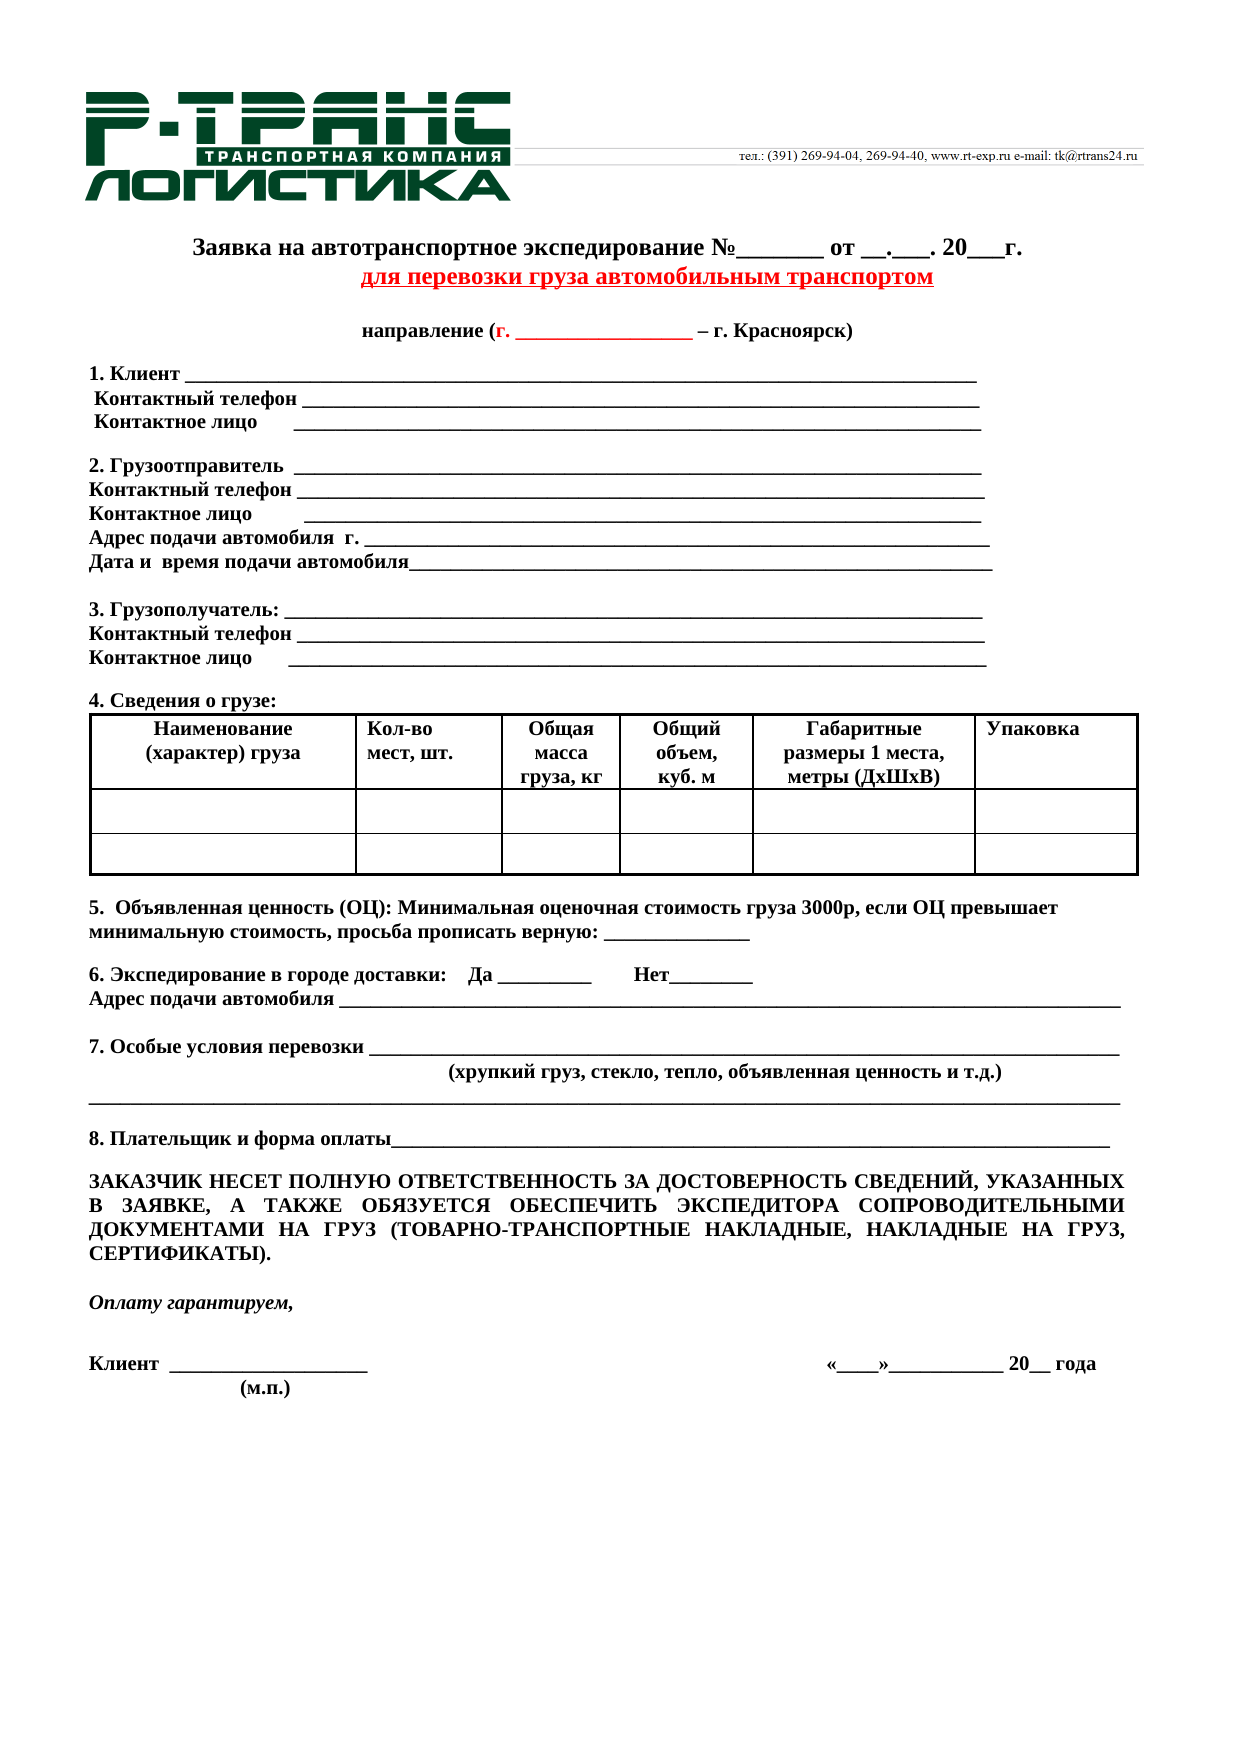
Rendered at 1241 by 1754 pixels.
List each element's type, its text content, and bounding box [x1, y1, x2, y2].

picture [78, 88, 1144, 207]
table_header Заявка на автотранспортное экспедирование №_______ от __.___. 20___г. для перевозки груза автомобильным транспортом направление (г. _________________ – г. Красноярск) 1. Клиент ____________________________________________________________________________ Контактный телефон _________________________________________________________________ Контактное лицо __________________________________________________________________ 2. Грузоотправитель __________________________________________________________________ Контактный телефон __________________________________________________________________ Контактное лицо _________________________________________________________________ Адрес подачи автомобиля г. ____________________________________________________________ Дата и время подачи автомобиля________________________________________________________ 3. Грузополучатель: ___________________________________________________________________ Контактный телефон __________________________________________________________________ Контактное лицо ___________________________________________________________________ 4. Сведения о грузе: 5. Объявленная ценность (ОЦ): Минимальная оценочная стоимость груза 3000р, если ОЦ превышает минимальную стоимость, просьба прописать верную: ______________ 6. Экспедирование в городе доставки: Да _________ Нет________ Адрес подачи автомобиля ___________________________________________________________________________ 7. Особые условия перевозки ________________________________________________________________________ (хрупкий груз, стекло, тепло, объявленная ценность и т.д.) ___________________________________________________________________________________________________ 8. Плательщик и форма оплаты_____________________________________________________________________ ЗАКАЗЧИК НЕСЕТ ПОЛНУЮ ОТВЕТСТВЕННОСТЬ ЗА ДОСТОВЕРНОСТЬ СВЕДЕНИЙ, УКАЗАННЫХ В ЗАЯВКЕ, А ТАКЖЕ ОБЯЗУЕТСЯ ОБЕСПЕЧИТЬ ЭКСПЕДИТОРА СОПРОВОДИТЕЛЬНЫМИ ДОКУМЕНТАМИ НА ГРУЗ (ТОВАРНО-ТРАНСПОРТНЫЕ НАКЛАДНЫЕ, НАКЛАДНЫЕ НА ГРУЗ, СЕРТИФИКАТЫ). Оплату гарантируем, Клиент ___________________ «____»___________ 20__ года (м.п.) [78, 232, 1137, 1423]
